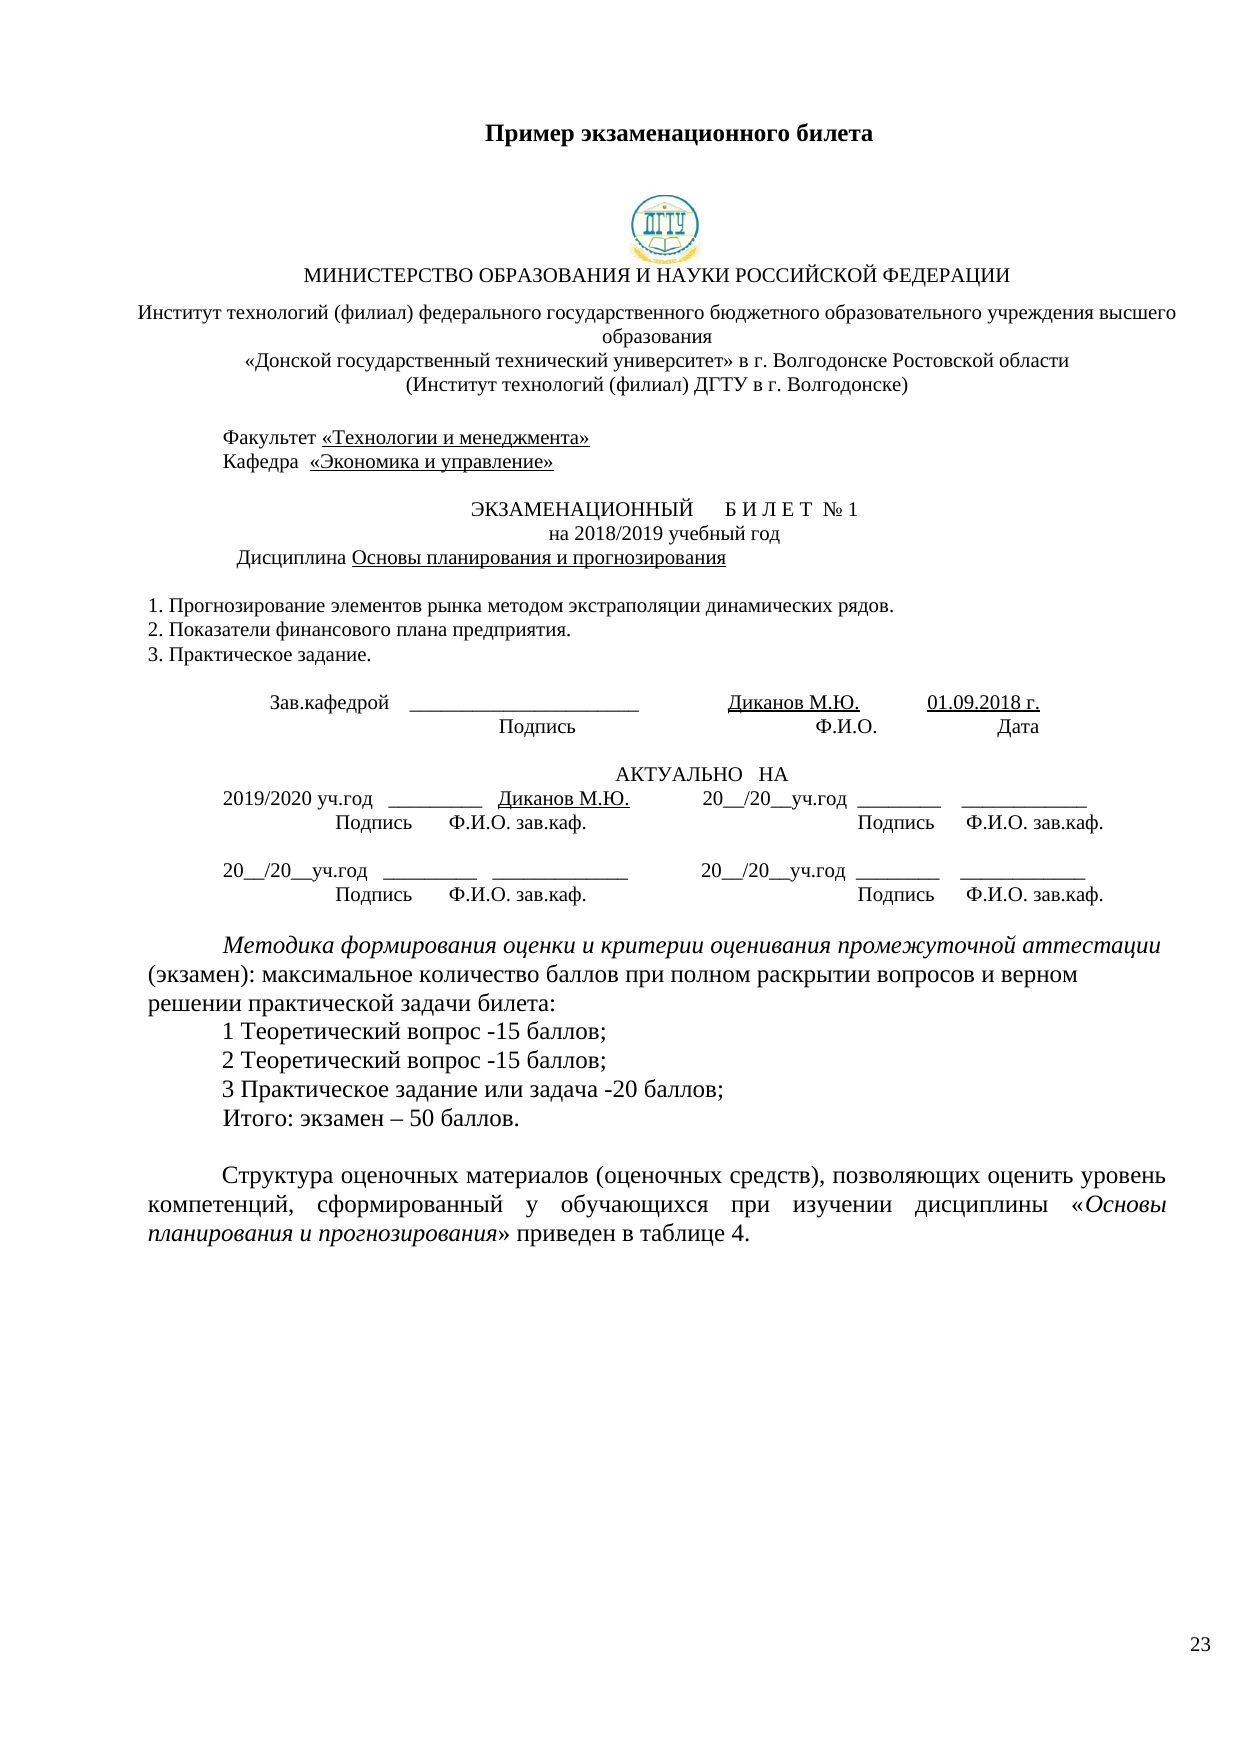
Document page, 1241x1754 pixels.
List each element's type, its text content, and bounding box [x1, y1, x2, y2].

text Итого: экзамен – 50 баллов. [148, 1103, 1167, 1131]
table_header МИНИСТЕРСТВО ОБРАЗОВАНИЯ И НАУКИ РОССИЙСКОЙ ФЕДЕРАЦИИ Институт технологий (филиал) федерального государственного бюджетного образовательного учреждения высшего образования «Донской государственный технический университет» в г. Волгодонске Ростовской области (Институт технологий (филиал) ДГТУ в г. Волгодонске) Факультет «Технологии и менеджмента» Кафедра «Экономика и управление» ЭКЗАМЕНАЦИОННЫЙ Б И Л Е Т № 1 на 2018/2019 учебный год Дисциплина Основы планирования и прогнозирования 1. Прогнозирование элементов рынка методом экстраполяции динамических рядов. 2. Показатели финансового плана предприятия. 3. Практическое задание. Зав.кафедрой ______________________ Диканов М.Ю. 01.09.2018 г. Подпись Ф.И.О. Дата АКТУАЛЬНО НА 2019/2020 уч.год _________ Диканов М.Ю. 20__/20__уч.год ________ ____________ Подпись Ф.И.О. зав.каф. Подпись Ф.И.О. зав.каф. 20__/20__уч.год _________ _____________ 20__/20__уч.год ________ ____________ Подпись Ф.И.О. зав.каф. Подпись Ф.И.О. зав.каф. [136, 195, 1192, 930]
text Структура оценочных материалов (оценочных средств), позволяющих оценить уровень компетенций, сформированный у обучающихся при изучении дисциплины «Основы планирования и прогнозирования» приведен в таблице 4. [148, 1160, 1167, 1246]
text 2 Теоретический вопрос -15 баллов; [148, 1045, 1167, 1074]
text Методика формирования оценки и критерии оценивания промежуточной аттестации (экзамен): максимальное количество баллов при полном раскрытии вопросов и верном решении практической задачи билета: [148, 930, 1167, 1016]
text 1 Теоретический вопрос -15 баллов; [148, 1016, 1167, 1045]
text 3 Практическое задание или задача -20 баллов; [148, 1074, 1167, 1103]
text Пример экзаменационного билета [148, 118, 1211, 147]
picture [628, 195, 701, 264]
